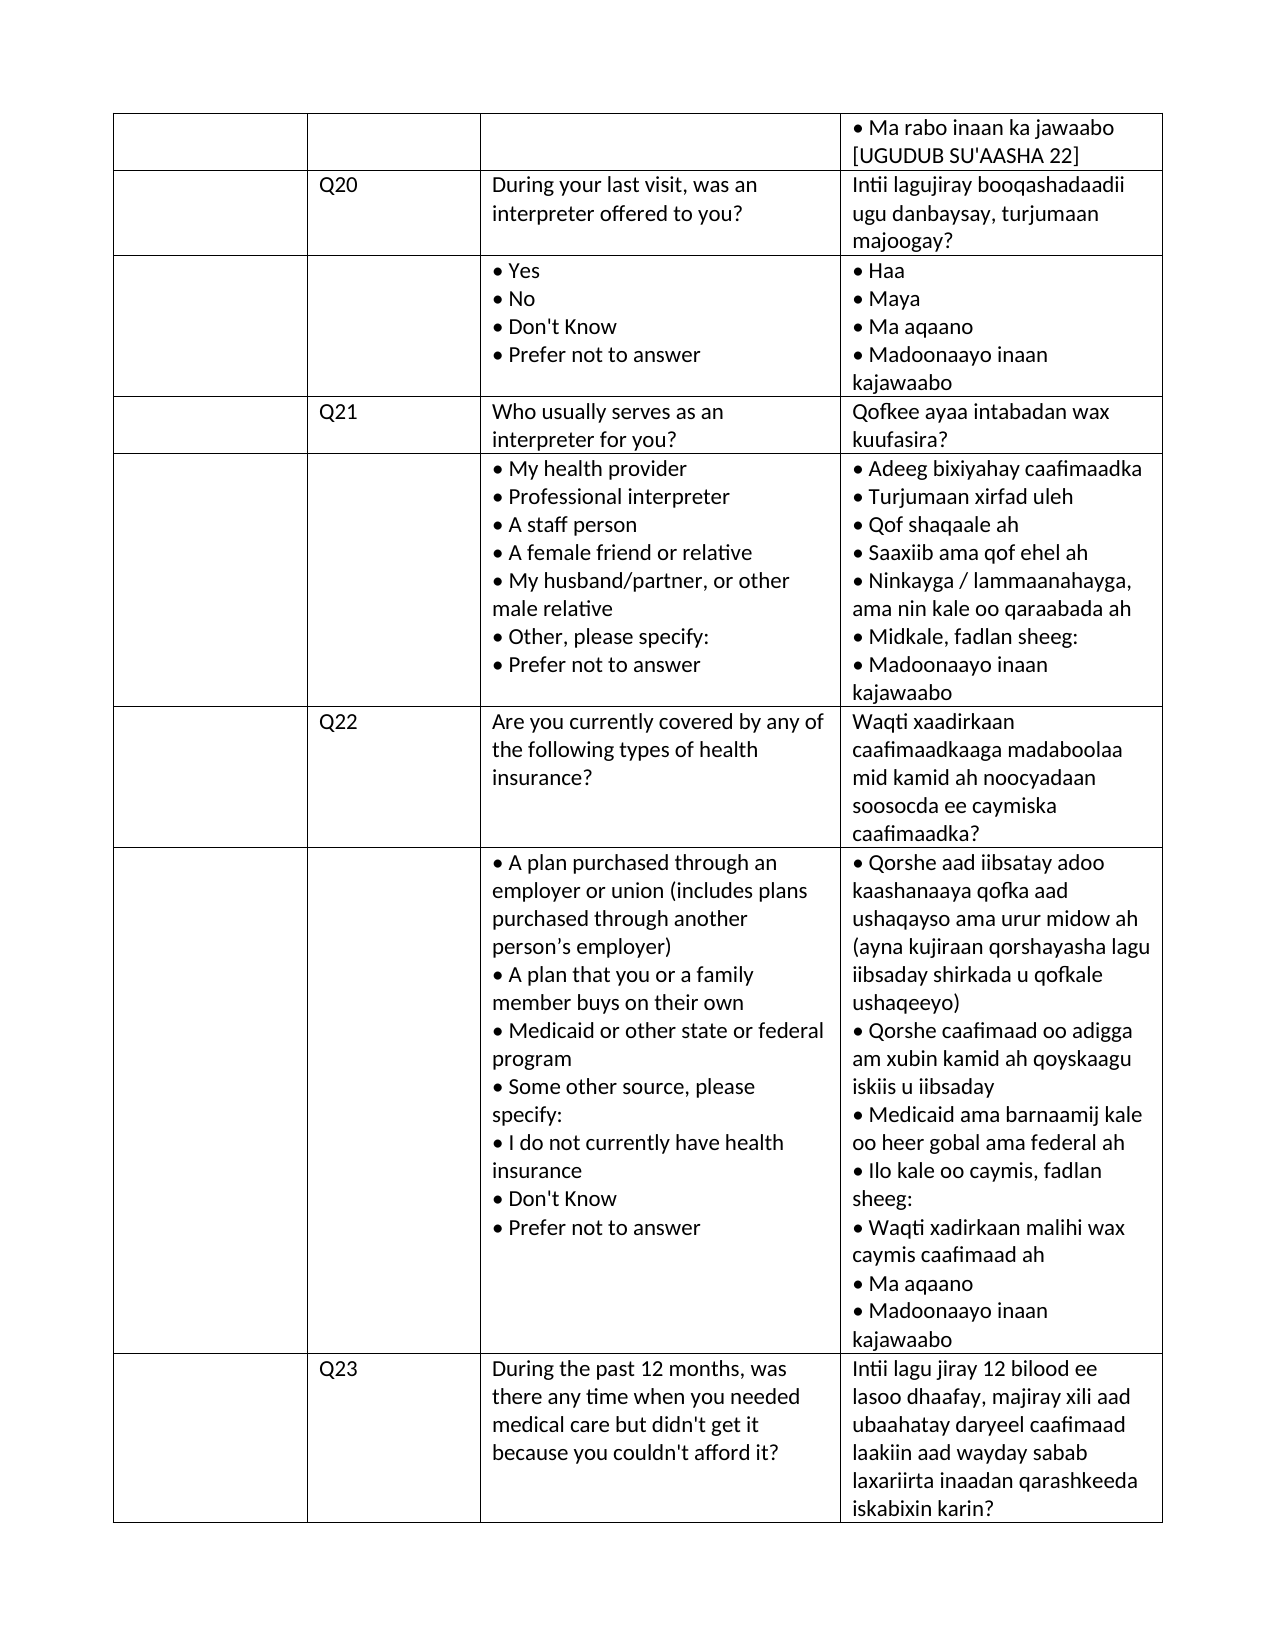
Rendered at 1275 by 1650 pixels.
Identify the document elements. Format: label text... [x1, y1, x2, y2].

table_cell Qofkee ayaa intabadan wax kuufasira? [841, 397, 1162, 453]
table_cell [308, 256, 480, 396]
table_cell During the past 12 months, was there any time when you needed medical care but didn't get it because you couldn't afford it? [481, 1354, 840, 1522]
table_cell Q21 [308, 397, 480, 453]
table_cell Waqti xaadirkaan caafimaadkaaga madaboolaa mid kamid ah noocyadaan soosocda ee caymiska caafimaadka? [841, 707, 1162, 847]
table_cell [114, 707, 307, 847]
table_cell Q22 [308, 707, 480, 847]
table_cell [114, 397, 307, 453]
table_cell Who usually serves as an interpreter for you? [481, 397, 840, 453]
table_cell • Adeeg bixiyahay caafimaadka • Turjumaan xirfad uleh • Qof shaqaale ah • Saaxiib ama qof ehel ah • Ninkayga / lammaanahayga, ama nin kale oo qaraabada ah • Midkale, fadlan sheeg: • Madoonaayo inaan kajawaabo [841, 454, 1162, 706]
table_cell • Haa • Maya • Ma aqaano • Madoonaayo inaan kajawaabo [841, 256, 1162, 396]
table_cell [841, 114, 1162, 169]
table_cell [308, 848, 480, 1353]
table_cell [114, 114, 307, 169]
table_cell [114, 171, 307, 255]
table_cell • My health provider • Professional interpreter • A staff person • A female friend or relative • My husband/partner, or other male relative • Other, please specify: • Prefer not to answer [481, 454, 840, 706]
table_cell [114, 256, 307, 396]
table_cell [481, 114, 840, 169]
table_cell • A plan purchased through an employer or union (includes plans purchased through another person’s employer) • A plan that you or a family member buys on their own • Medicaid or other state or federal program • Some other source, please specify: • I do not currently have health insurance • Don't Know • Prefer not to answer [481, 848, 840, 1353]
table_cell Intii lagu jiray 12 bilood ee lasoo dhaafay, majiray xili aad ubaahatay daryeel caafimaad laakiin aad wayday sabab laxariirta inaadan qarashkeeda iskabixin karin? [841, 1354, 1162, 1522]
table_cell [308, 114, 480, 169]
table_cell [114, 848, 307, 1353]
table_cell During your last visit, was an interpreter offered to you? [481, 171, 840, 255]
table_cell • Yes • No • Don't Know • Prefer not to answer [481, 256, 840, 396]
table_cell [308, 454, 480, 706]
table_cell [114, 454, 307, 706]
table_cell • Qorshe aad iibsatay adoo kaashanaaya qofka aad ushaqayso ama urur midow ah (ayna kujiraan qorshayasha lagu iibsaday shirkada u qofkale ushaqeeyo) • Qorshe caafimaad oo adigga am xubin kamid ah qoyskaagu iskiis u iibsaday • Medicaid ama barnaamij kale oo heer gobal ama federal ah • Ilo kale oo caymis, fadlan sheeg: • Waqti xadirkaan malihi wax caymis caafimaad ah • Ma aqaano • Madoonaayo inaan kajawaabo [841, 848, 1162, 1353]
table_cell Are you currently covered by any of the following types of health insurance? [481, 707, 840, 847]
table_cell Intii lagujiray booqashadaadii ugu danbaysay, turjumaan majoogay? [841, 171, 1162, 255]
table_cell [114, 1354, 307, 1522]
table_cell Q20 [308, 171, 480, 255]
table_cell Q23 [308, 1354, 480, 1522]
